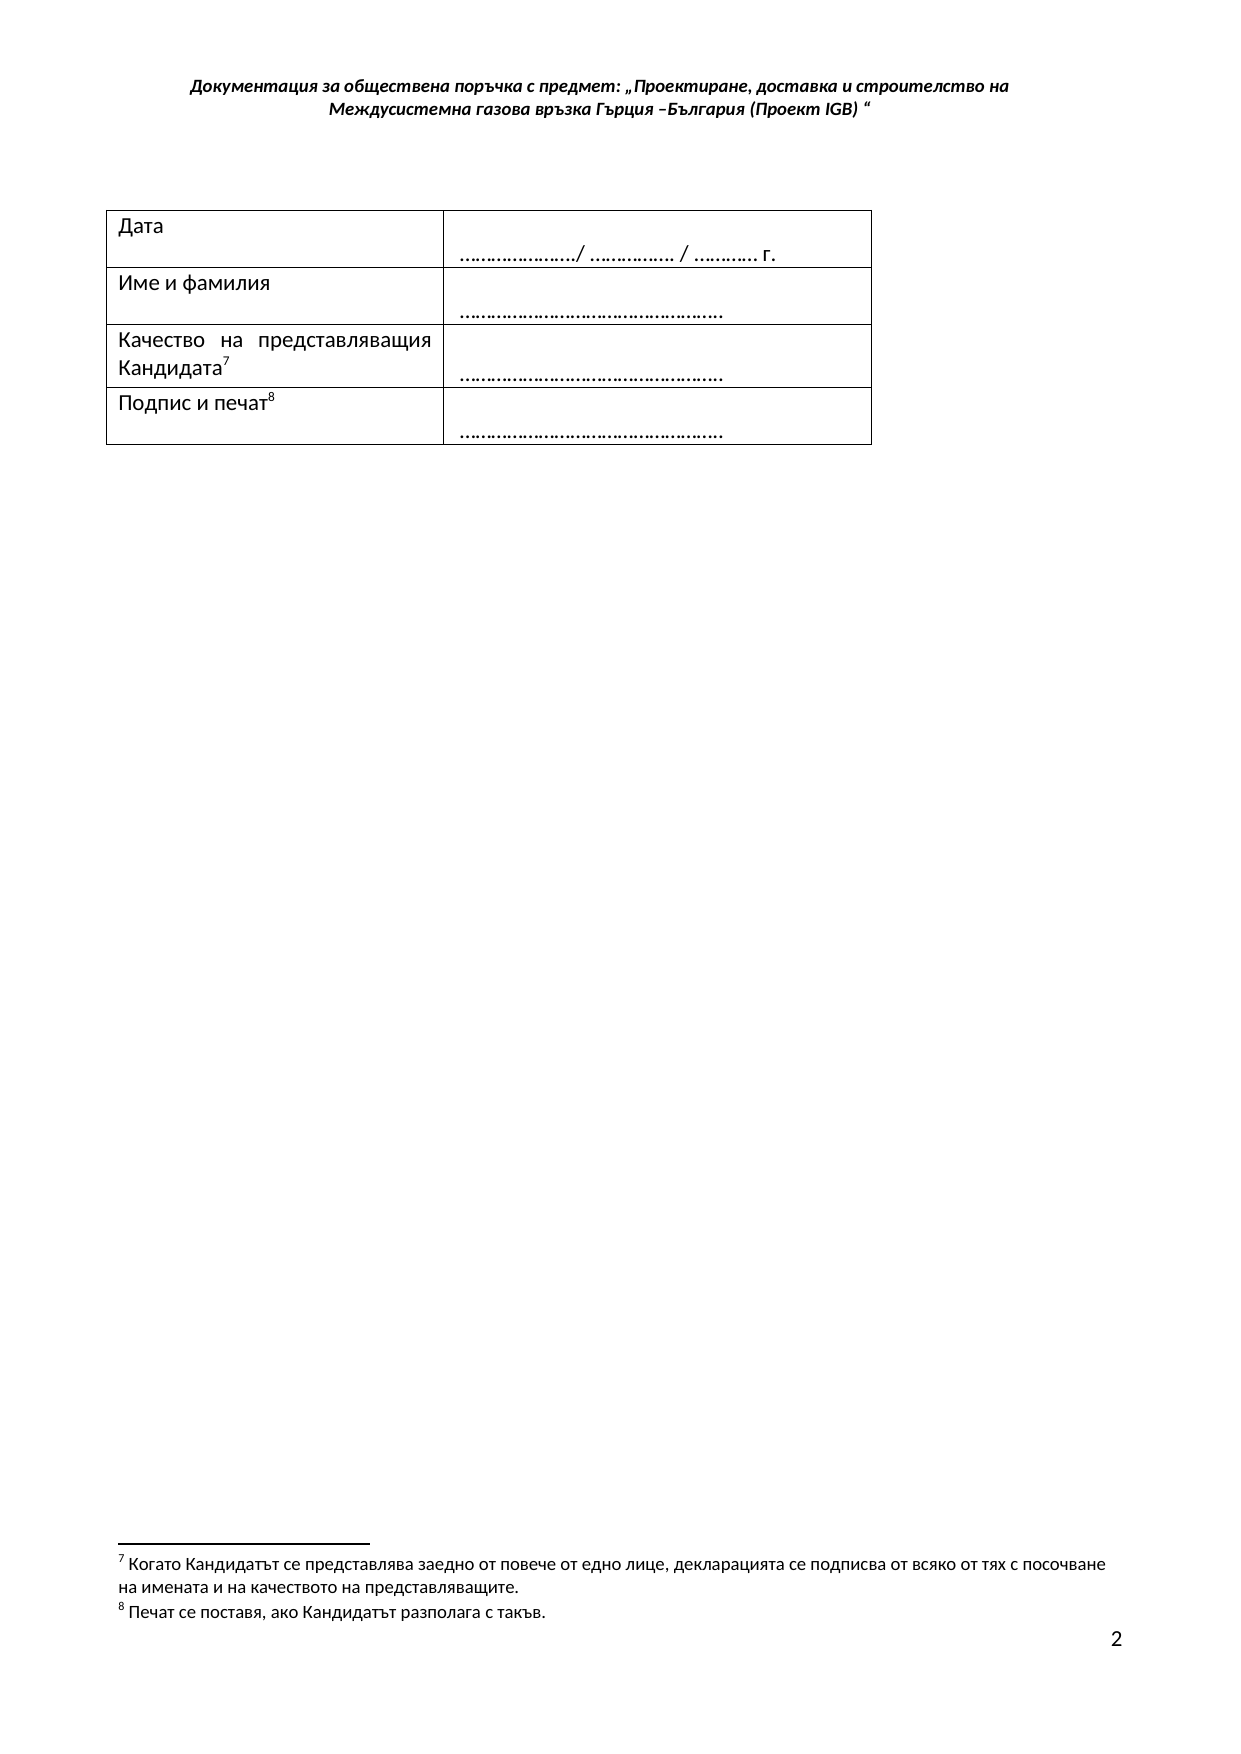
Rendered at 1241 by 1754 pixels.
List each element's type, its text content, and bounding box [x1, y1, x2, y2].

table_cell ………………………………………….. [444, 268, 871, 324]
table_header …………………./ ……………. / ………… г. [444, 211, 871, 267]
table_cell Име и фамилия [107, 268, 443, 324]
table_header Дата [107, 211, 443, 267]
table_cell Подпис и печат [107, 388, 443, 444]
table_cell Качество на представляващия Кандидата [107, 325, 443, 387]
table_cell ………………………………………….. [444, 388, 871, 444]
table_cell ………………………………………….. [444, 325, 871, 387]
